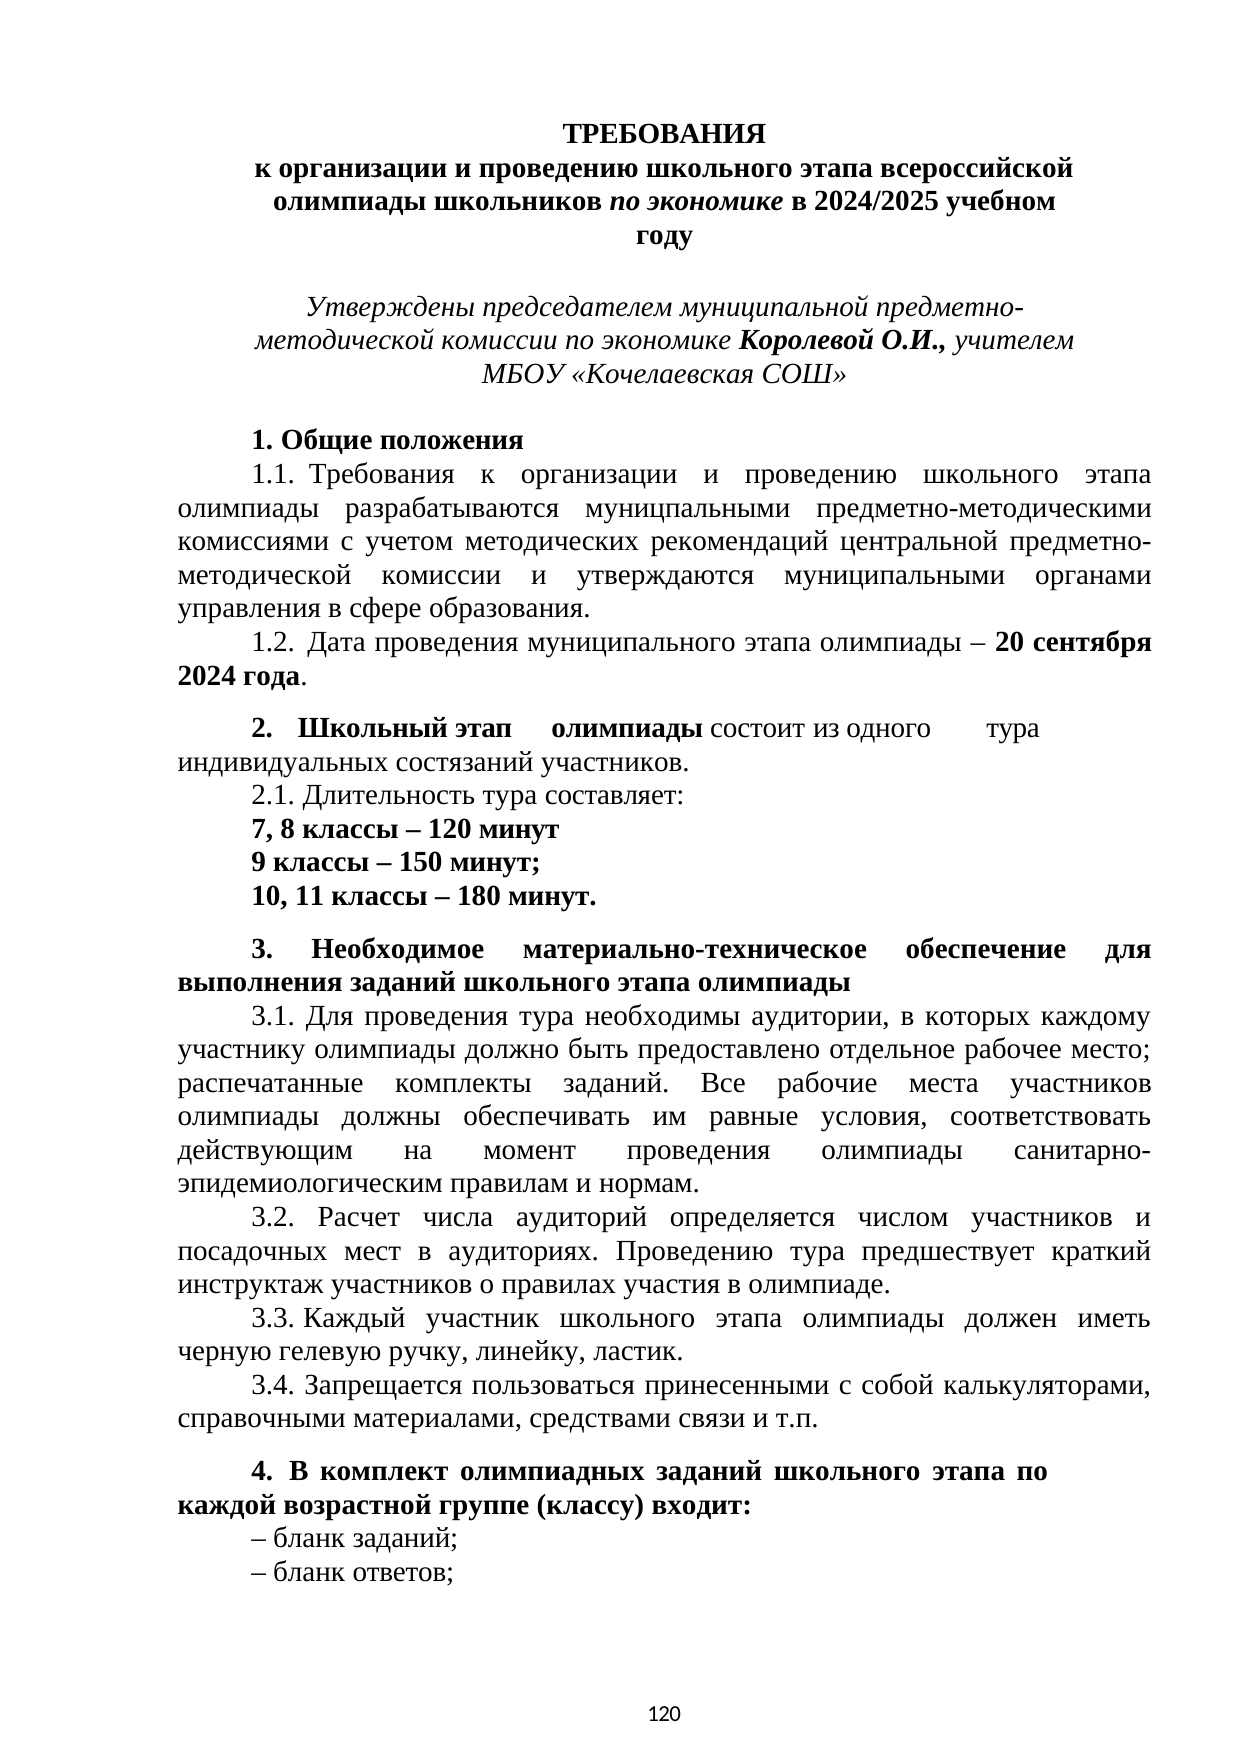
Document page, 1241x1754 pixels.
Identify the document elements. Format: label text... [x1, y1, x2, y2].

list Необходимое материально-техническое обеспечение для выполнения заданий школьного этапа олимпиады [177, 931, 1152, 998]
list Каждый участник школьного этапа олимпиады должен иметь черную гелевую ручку, линейку, ластик. [177, 1300, 1151, 1367]
list Длительность тура составляет: [251, 777, 1236, 811]
text Утверждены председателем муниципальной предметно-методической комиссии по экономике Королевой О.И., учителем МБОУ «Кочелаевская СОШ» [217, 289, 1112, 389]
list бланк заданий; [251, 1520, 1236, 1554]
text 9 классы – 150 минут; [251, 844, 1236, 878]
text 10, 11 классы – 180 минут. [251, 878, 1236, 912]
list Для проведения тура необходимы аудитории, в которых каждому участнику олимпиады должно быть предоставлено отдельное рабочее место; распечатанные комплекты заданий. Все рабочие места участников олимпиады должны обеспечивать им равные условия, соответствовать действующим на момент проведения олимпиады санитарно-эпидемиологическим правилам и нормам. [177, 998, 1152, 1199]
list Школьный этап олимпиады состоит из одного тура индивидуальных состязаний участников. [177, 710, 1152, 777]
text 7, 8 классы – 120 минут [251, 811, 1236, 844]
list Запрещается пользоваться принесенными с собой калькуляторами, справочными материалами, средствами связи и т.п. [177, 1367, 1151, 1434]
subtitle ТРЕБОВАНИЯ [217, 116, 1112, 149]
subtitle к организации и проведению школьного этапа всероссийской олимпиады школьников по экономике в 2024/2025 учебном году [244, 150, 1083, 250]
list бланк ответов; [251, 1554, 1236, 1587]
subtitle В комплект олимпиадных заданий школьного этапа по каждой возрастной группе (классу) входит: [177, 1453, 1151, 1520]
list Требования к организации и проведению школьного этапа олимпиады разрабатываются муницпальными предметно-методическими комиссиями с учетом методических рекомендаций центральной предметно- методической комиссии и утверждаются муниципальными органами управления в сфере образования. [177, 456, 1152, 624]
list Расчет числа аудиторий определяется числом участников и посадочных мест в аудиториях. Проведению тура предшествует краткий инструктаж участников о правилах участия в олимпиаде. [177, 1199, 1152, 1300]
subtitle Общие положения [251, 423, 1236, 456]
list Дата проведения муниципального этапа олимпиады – 20 сентября 2024 года. [177, 624, 1152, 691]
